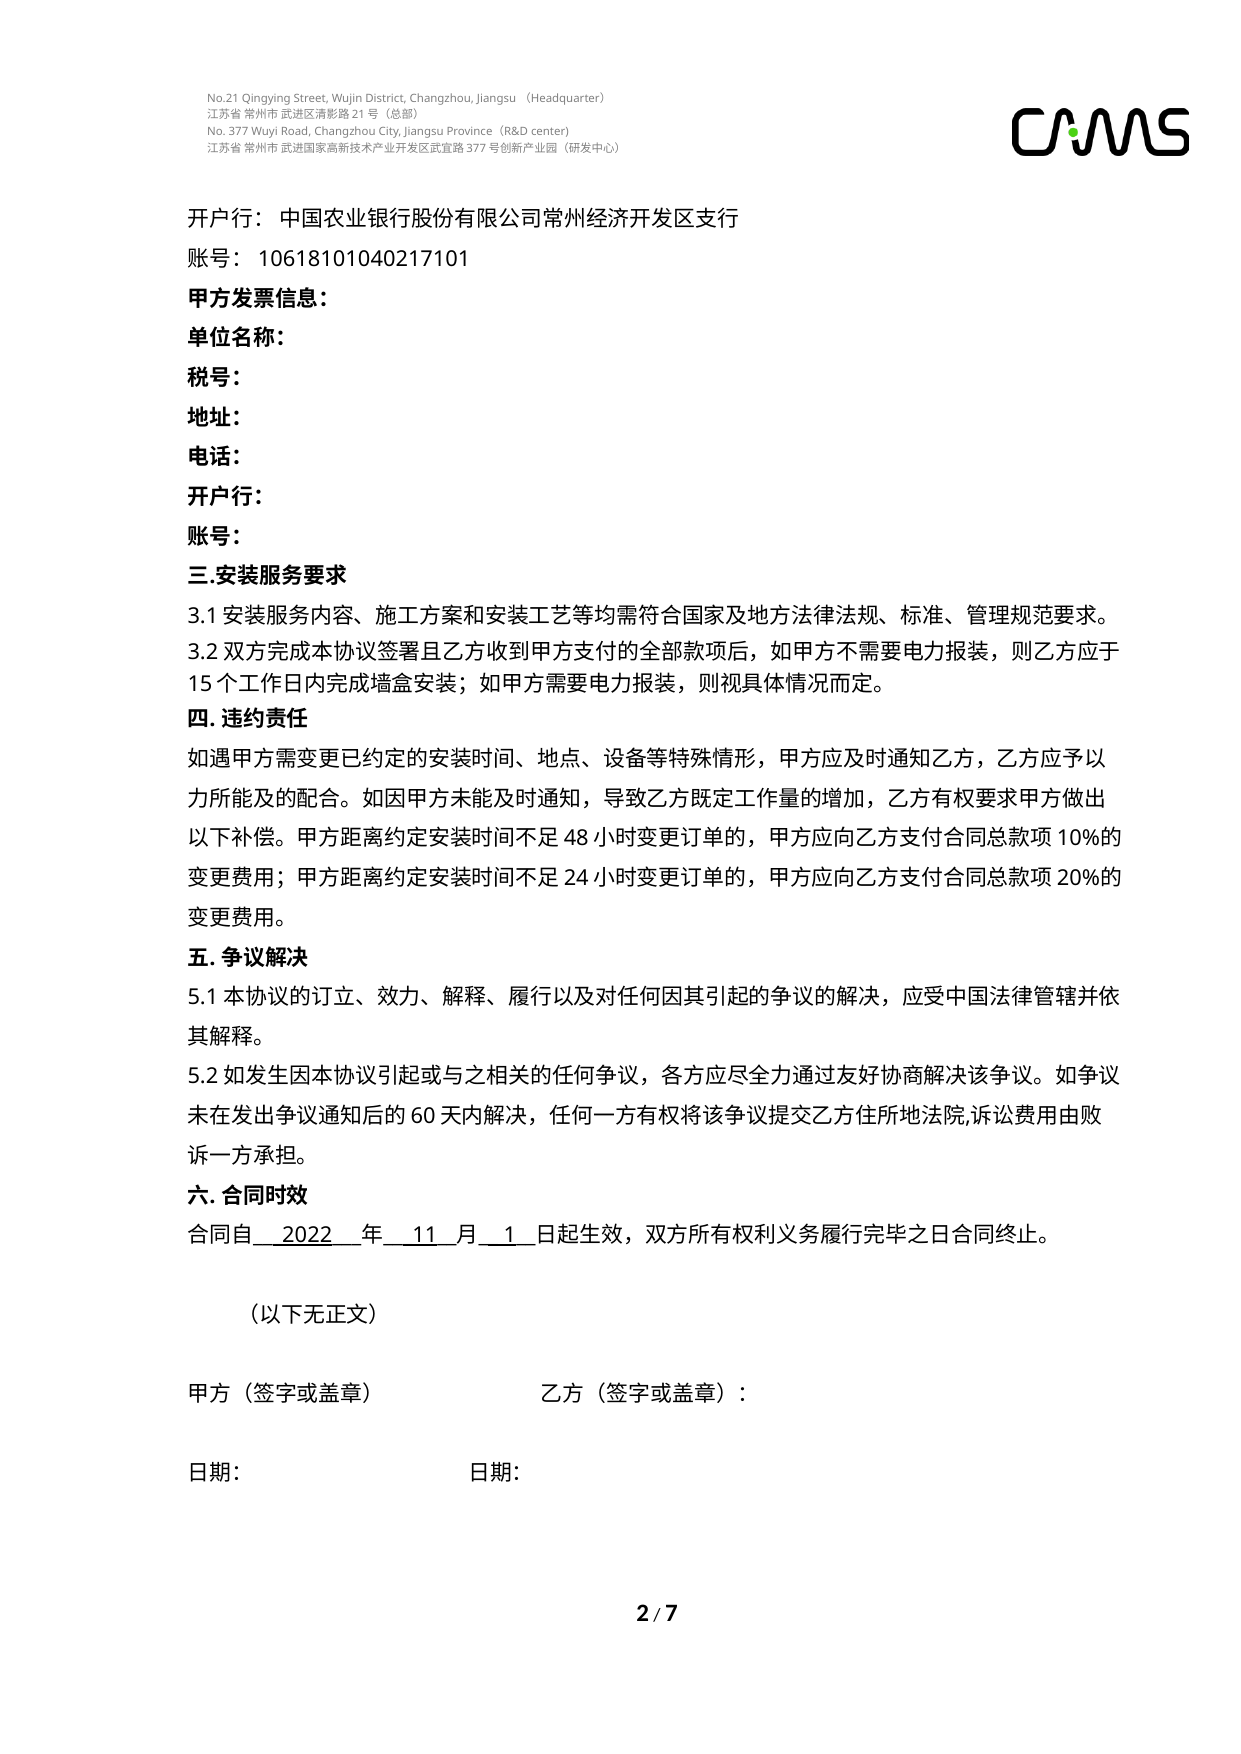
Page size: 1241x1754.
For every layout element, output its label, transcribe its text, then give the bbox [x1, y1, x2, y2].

text 税号： [187, 356, 1122, 396]
text 四. 违约责任 [187, 697, 1122, 737]
picture [1012, 108, 1189, 156]
text 5.1 本协议的订立、效力、解释、履行以及对任何因其引起的争议的解决，应受中国法律管辖并依其解释。 [187, 975, 1122, 1054]
text 3.2 双方完成本协议签署且乙方收到甲方支付的全部款项后，如甲方不需要电力报装，则乙方应于15个工作日内完成墙盒安装；如甲方需要电力报装，则视具体情况而定。 [187, 634, 1122, 697]
text （以下无正文） [187, 1293, 1122, 1332]
text 账号： [187, 515, 1122, 554]
text 三.安装服务要求 [187, 554, 1122, 594]
text 地址： [187, 396, 1122, 435]
text 3.1安装服务内容、施工方案和安装工艺等均需符合国家及地方法律法规、标准、管理规范要求。 [187, 594, 1122, 634]
text 账号： 10618101040217101 [187, 237, 1122, 277]
text 五. 争议解决 [187, 936, 1122, 975]
text 日期： 日期： [187, 1451, 1122, 1491]
text 六. 合同时效 [187, 1174, 1122, 1213]
text 甲方（签字或盖章） 乙方（签字或盖章）： [187, 1372, 1122, 1412]
text 合同自___2022___年___11__月__ 1__日起生效，双方所有权利义务履行完毕之日合同终止。 [187, 1213, 1122, 1253]
text 甲方发票信息： [187, 277, 1122, 316]
text 5.2 如发生因本协议引起或与之相关的任何争议，各方应尽全力通过友好协商解决该争议。如争议未在发出争议通知后的60天内解决，任何一方有权将该争议提交乙方住所地法院,诉讼费用由败诉一方承担。 [187, 1054, 1122, 1174]
text 如遇甲方需变更已约定的安装时间、地点、设备等特殊情形，甲方应及时通知乙方，乙方应予以力所能及的配合。如因甲方未能及时通知，导致乙方既定工作量的增加，乙方有权要求甲方做出以下补偿。甲方距离约定安装时间不足48小时变更订单的，甲方应向乙方支付合同总款项10%的变更费用；甲方距离约定安装时间不足24小时变更订单的，甲方应向乙方支付合同总款项20%的变更费用。 [187, 737, 1122, 936]
text 电话： [187, 435, 1122, 475]
text 单位名称： [187, 316, 1122, 356]
text 开户行： [187, 475, 1122, 515]
text 开户行： 中国农业银行股份有限公司常州经济开发区支行 [187, 197, 1122, 237]
